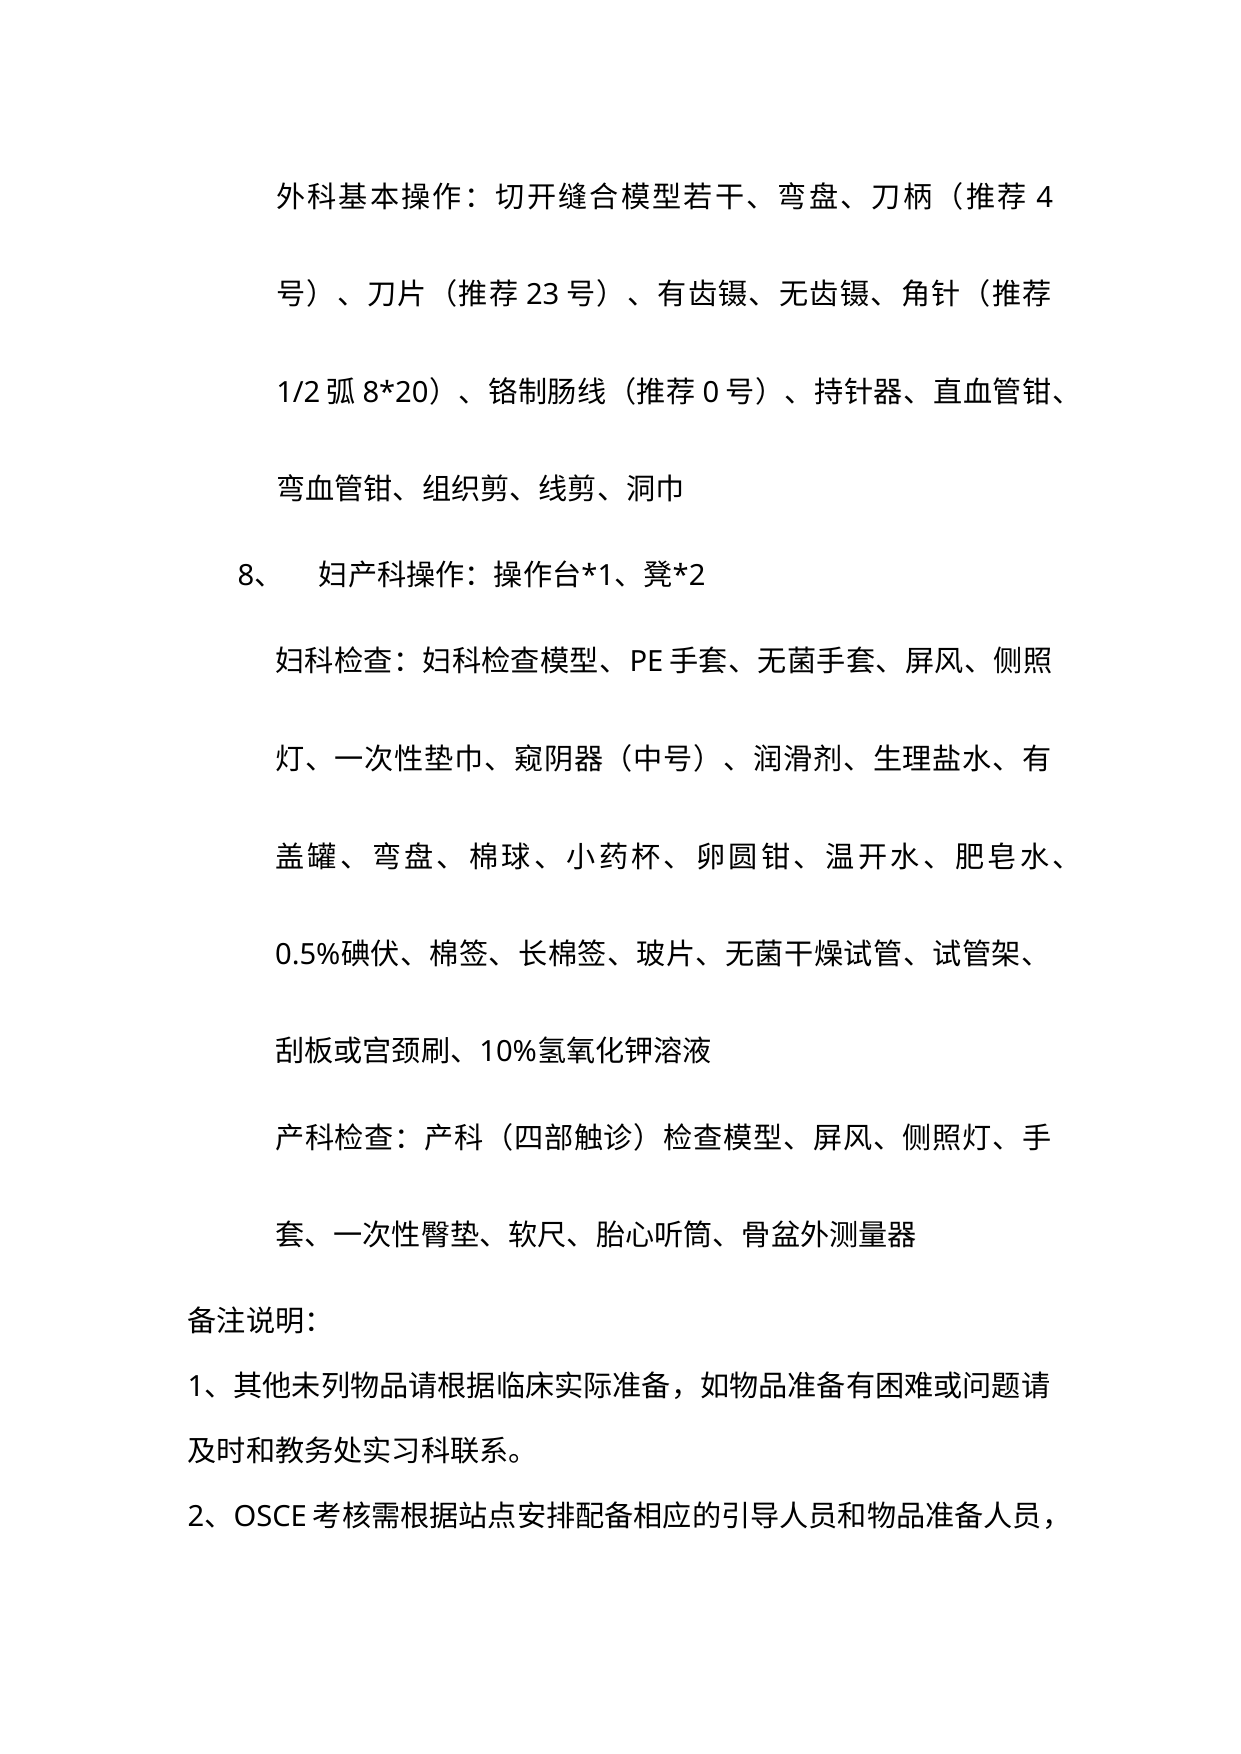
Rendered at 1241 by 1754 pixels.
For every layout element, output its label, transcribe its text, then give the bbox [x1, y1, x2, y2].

list 外科基本操作：切开缝合模型若干、弯盘、刀柄（推荐4号）、刀片（推荐23号）、有齿镊、无齿镊、角针（推荐1/2弧8*20）、铬制肠线（推荐0号）、持针器、直血管钳、弯血管钳、组织剪、线剪、洞巾 [276, 162, 1053, 519]
text 1、其他未列物品请根据临床实际准备，如物品准备有困难或问题请及时和教务处实习科联系。 [187, 1352, 1053, 1482]
text 备注说明： [187, 1287, 1053, 1352]
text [187, 1482, 1053, 1547]
list 妇产科操作：操作台*1、凳*2 [237, 541, 1053, 606]
list 妇科检查：妇科检查模型、PE手套、无菌手套、屏风、侧照灯、一次性垫巾、窥阴器（中号）、润滑剂、生理盐水、有盖罐、弯盘、棉球、小药杯、卵圆钳、温开水、肥皂水、0.5%碘伏、棉签、长棉签、玻片、无菌干燥试管、试管架、刮板或宫颈刷、10%氢氧化钾溶液 [275, 627, 1053, 1082]
list 产科检查：产科（四部触诊）检查模型、屏风、侧照灯、手套、一次性臀垫、软尺、胎心听筒、骨盆外测量器 [275, 1103, 1053, 1265]
